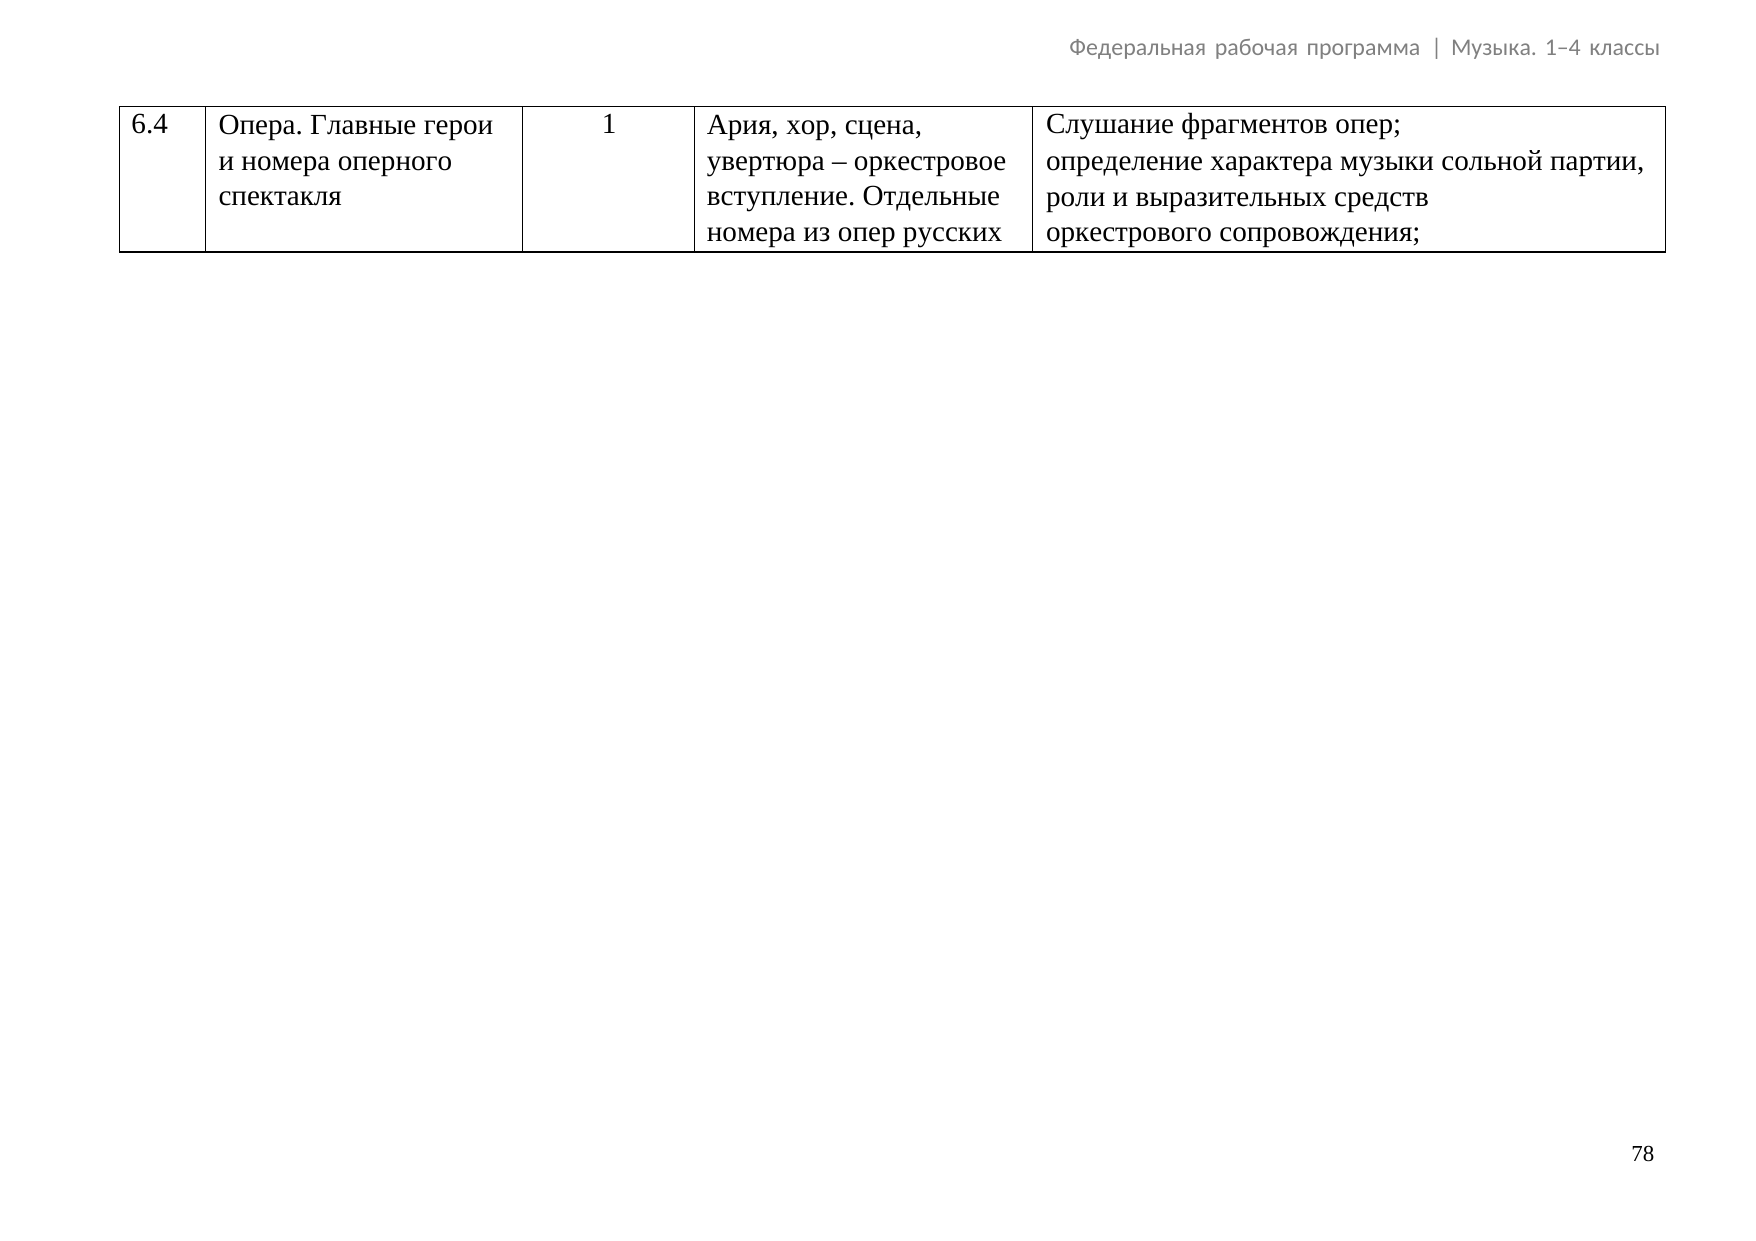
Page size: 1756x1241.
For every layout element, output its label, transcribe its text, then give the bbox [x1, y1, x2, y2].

table_cell 1 [523, 107, 694, 251]
table_cell Ария, хор, сцена, увертюра – оркестровое вступление. Отдельные номера из опер русских [695, 107, 1032, 251]
table_cell Опера. Главные герои и номера оперного спектакля [206, 107, 522, 251]
table_cell 6.4 [120, 107, 205, 251]
table_cell Слушание фрагментов опер; определение характера музыки сольной партии, роли и выразительных средств оркестрового сопровождения; [1033, 107, 1665, 251]
